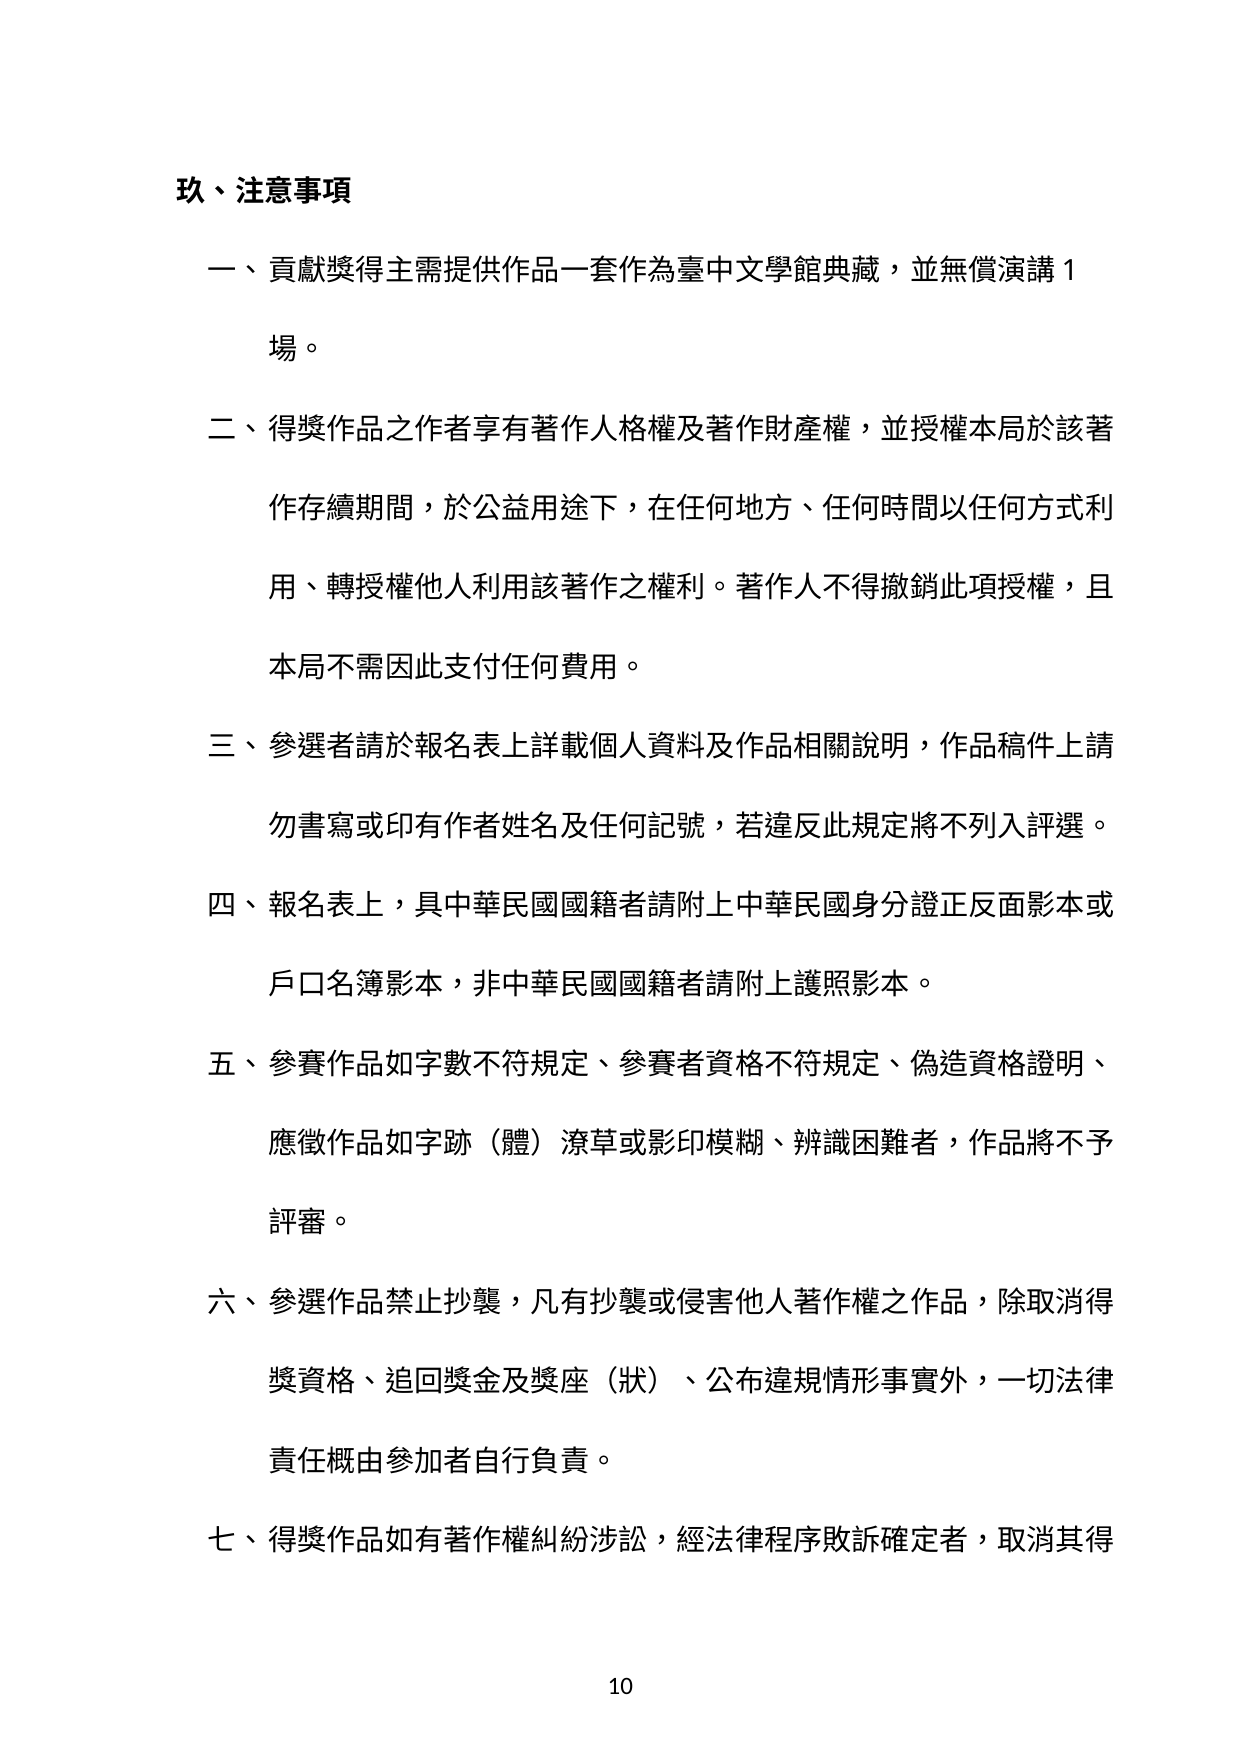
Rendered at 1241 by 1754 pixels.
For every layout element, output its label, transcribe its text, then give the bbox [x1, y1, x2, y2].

list 參選作品禁止抄襲，凡有抄襲或侵害他人著作權之作品，除取消得 獎資格、追回獎金及獎座（狀）、公布違規情形事實外，一切法律 責任概由參加者自行負責。 [207, 1260, 1122, 1498]
list 貢獻獎得主需提供作品一套作為臺中文學館典藏，並無償演講1 場。 [207, 228, 1122, 387]
list 得獎作品之作者享有著作人格權及著作財產權，並授權本局於該著 作存續期間，於公益用途下，在任何地方、任何時間以任何方式利 用、轉授權他人利用該著作之權利。著作人不得撤銷此項授權，且 本局不需因此支付任何費用。 [207, 387, 1122, 704]
text 玖、注意事項 [176, 149, 1122, 228]
list 參賽作品如字數不符規定、參賽者資格不符規定、偽造資格證明、 應徵作品如字跡（體）潦草或影印模糊、辨識困難者，作品將不予 評審。 [207, 1022, 1122, 1260]
list 參選者請於報名表上詳載個人資料及作品相關說明，作品稿件上請 勿書寫或印有作者姓名及任何記號，若違反此規定將不列入評選。 [207, 704, 1122, 863]
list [207, 1498, 1122, 1577]
list 報名表上，具中華民國國籍者請附上中華民國身分證正反面影本或 戶口名簿影本，非中華民國國籍者請附上護照影本。 [207, 863, 1122, 1022]
